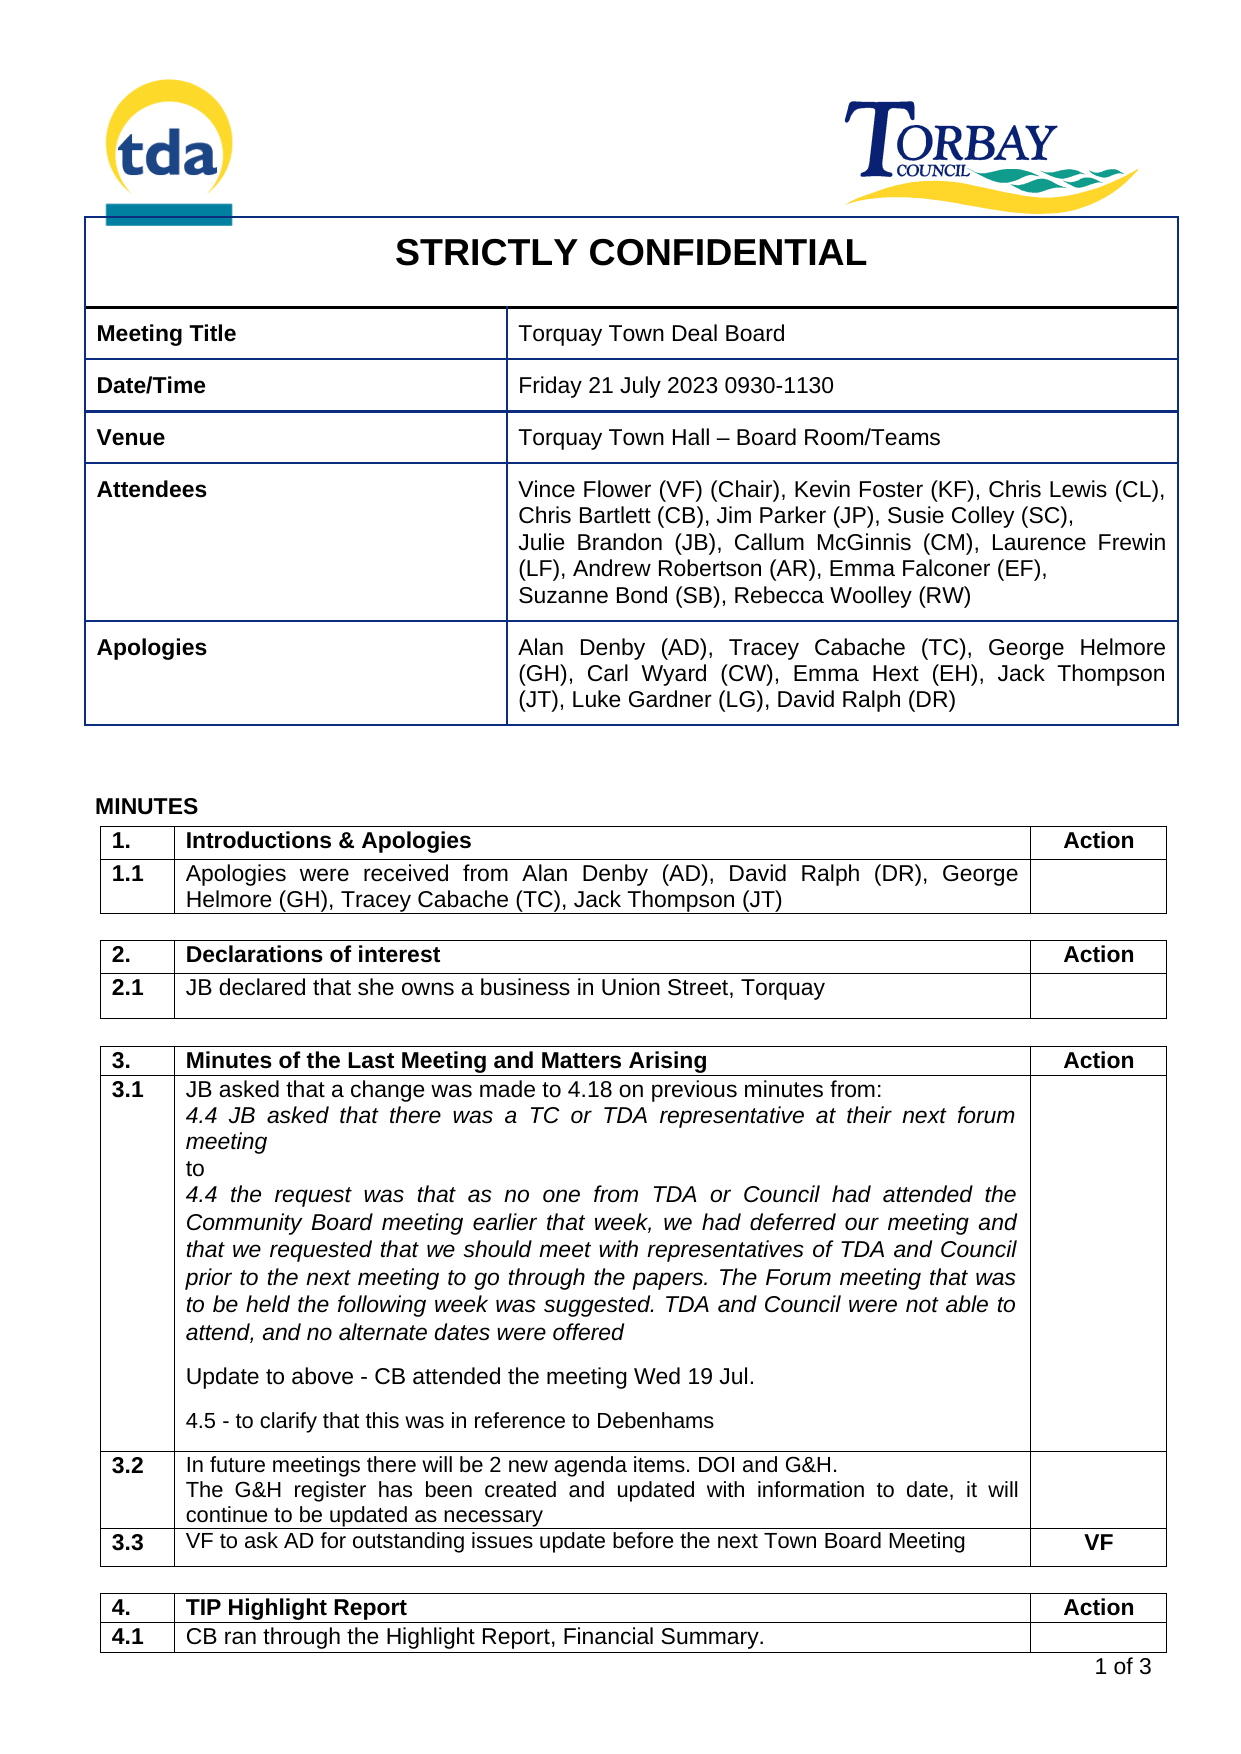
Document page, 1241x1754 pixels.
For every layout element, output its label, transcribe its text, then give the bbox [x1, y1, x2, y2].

table_cell [1031, 1452, 1166, 1527]
table_cell VF to ask AD for outstanding issues update before the next Town Board Meeting [175, 1529, 1030, 1566]
picture [95, 218, 106, 226]
table_cell In future meetings there will be 2 new agenda items. DOI and G&H. The G&H register has been created and updated with information to date, it will continue to be updated as necessary [175, 1452, 1030, 1527]
table_header Action [1031, 827, 1166, 859]
table_header TIP Highlight Report [175, 1594, 1030, 1622]
table_header 2. [101, 941, 174, 973]
table_cell [1031, 1076, 1166, 1451]
table_cell 3.1 [101, 1076, 174, 1451]
table_cell Apologies were received from Alan Denby (AD), David Ralph (DR), George Helmore (GH), Tracey Cabache (TC), Jack Thompson (JT) [175, 860, 1030, 912]
table_cell 1.1 [101, 860, 174, 912]
table_header 3. [101, 1047, 174, 1074]
table_cell 3.2 [101, 1452, 174, 1527]
table_cell 2.1 [101, 974, 174, 1018]
table_cell CB [1031, 1623, 1166, 1652]
subtitle MINUTES [89, 778, 1152, 819]
table_header Declarations of interest [175, 941, 1030, 973]
table_cell [1031, 974, 1166, 1018]
picture [95, 79, 243, 216]
table_header 1. [101, 827, 174, 859]
picture [232, 218, 243, 226]
table_cell JB asked that a change was made to 4.18 on previous minutes from: 4.4 JB asked that there was a TC or TDA representative at their next forum meeting to 4.4 the request was that as no one from TDA or Council had attended the Community Board meeting earlier that week, we had deferred our meeting and that we requested that we should meet with representatives of TDA and Council prior to the next meeting to go through the papers. The Forum meeting that was to be held the following week was suggested. TDA and Council were not able to attend, and no alternate dates were offered Update to above - CB attended the meeting Wed 19 Jul. 4.5 - to clarify that this was in reference to Debenhams [175, 1076, 1030, 1451]
table_header Action [1031, 1047, 1166, 1074]
table_header 4. [101, 1594, 174, 1622]
table_cell JB declared that she owns a business in Union Street, Torquay [175, 974, 1030, 1018]
table_cell 3.3 [101, 1529, 174, 1566]
table_cell [1031, 860, 1166, 912]
table_header Action [1031, 1594, 1166, 1622]
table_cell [175, 1623, 1030, 1652]
table_header Introductions & Apologies [175, 827, 1030, 859]
table_header Minutes of the Last Meeting and Matters Arising [175, 1047, 1030, 1074]
table_header Action [1031, 941, 1166, 973]
picture [844, 101, 1139, 216]
table_cell 4.1 [101, 1623, 174, 1652]
table_cell VF [1031, 1529, 1166, 1566]
